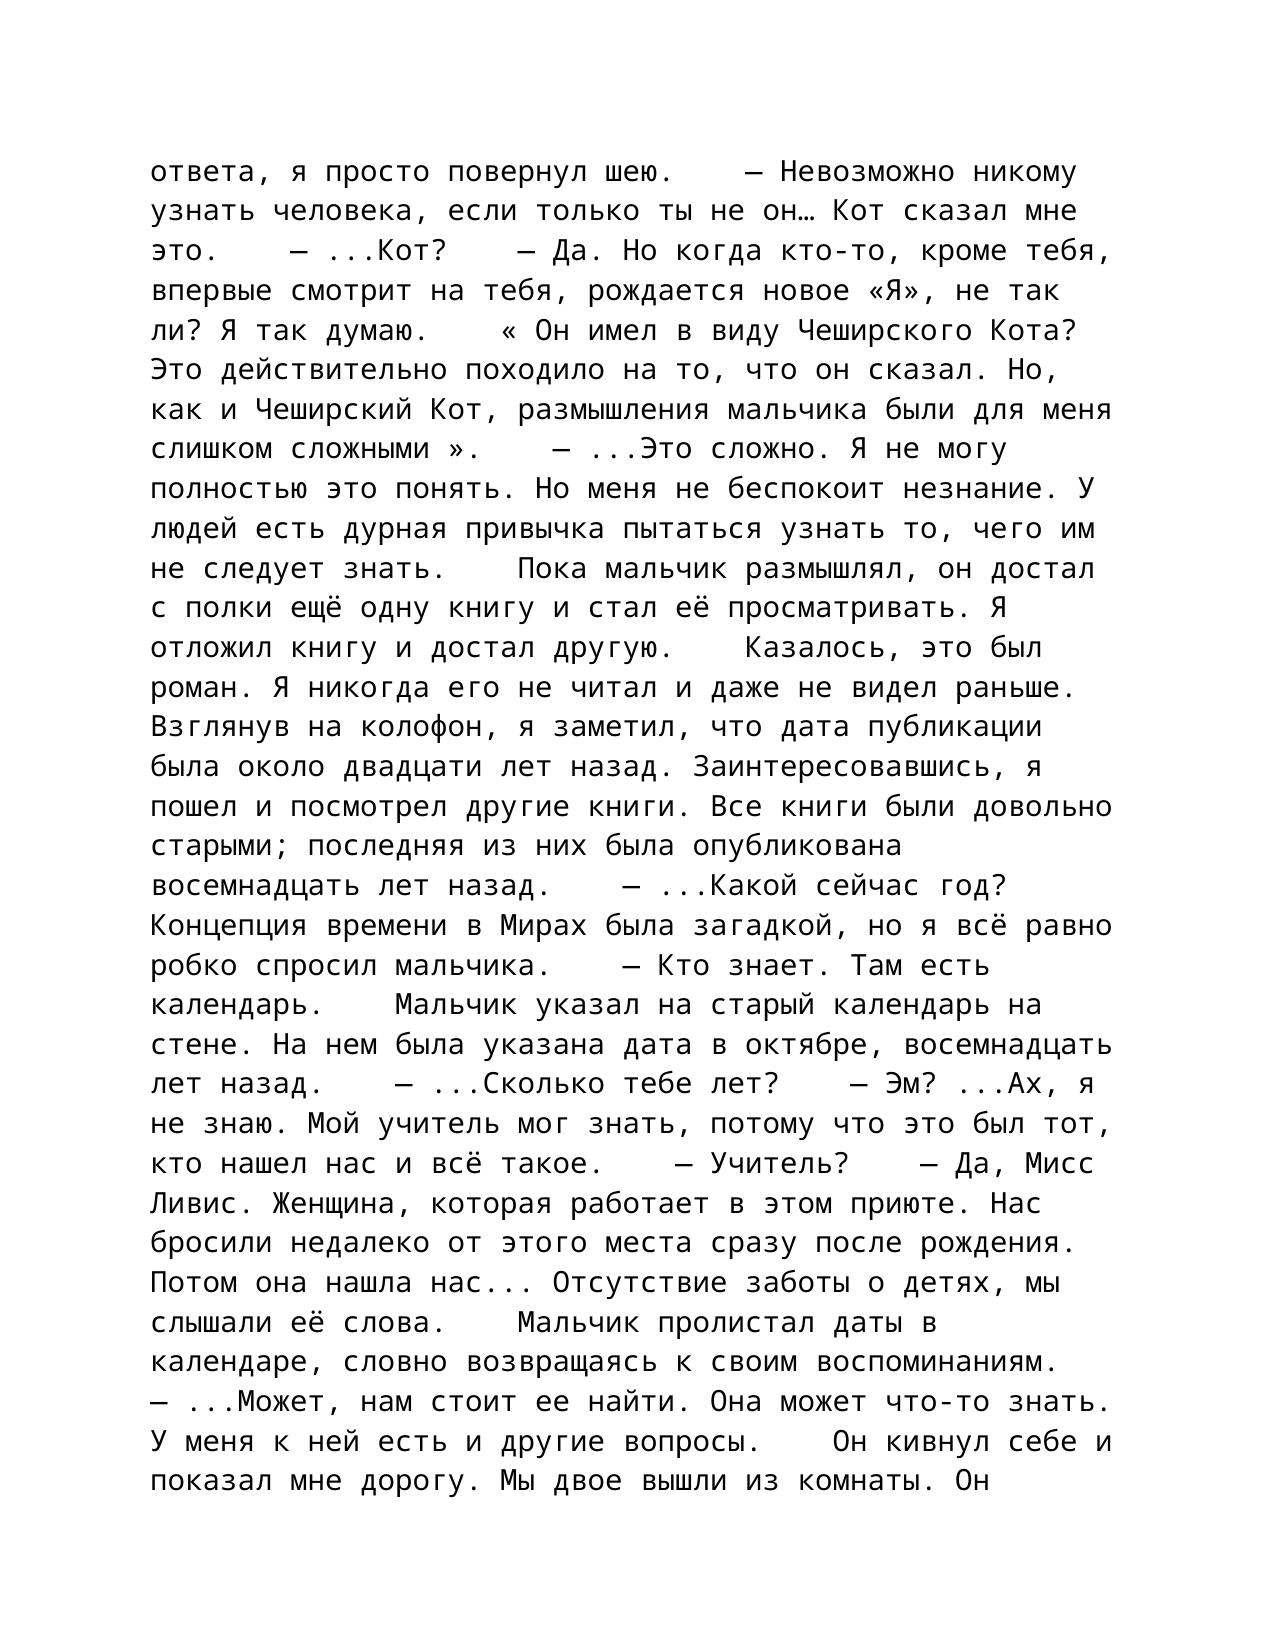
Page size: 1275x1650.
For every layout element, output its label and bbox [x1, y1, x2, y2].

text [150, 150, 1125, 1499]
